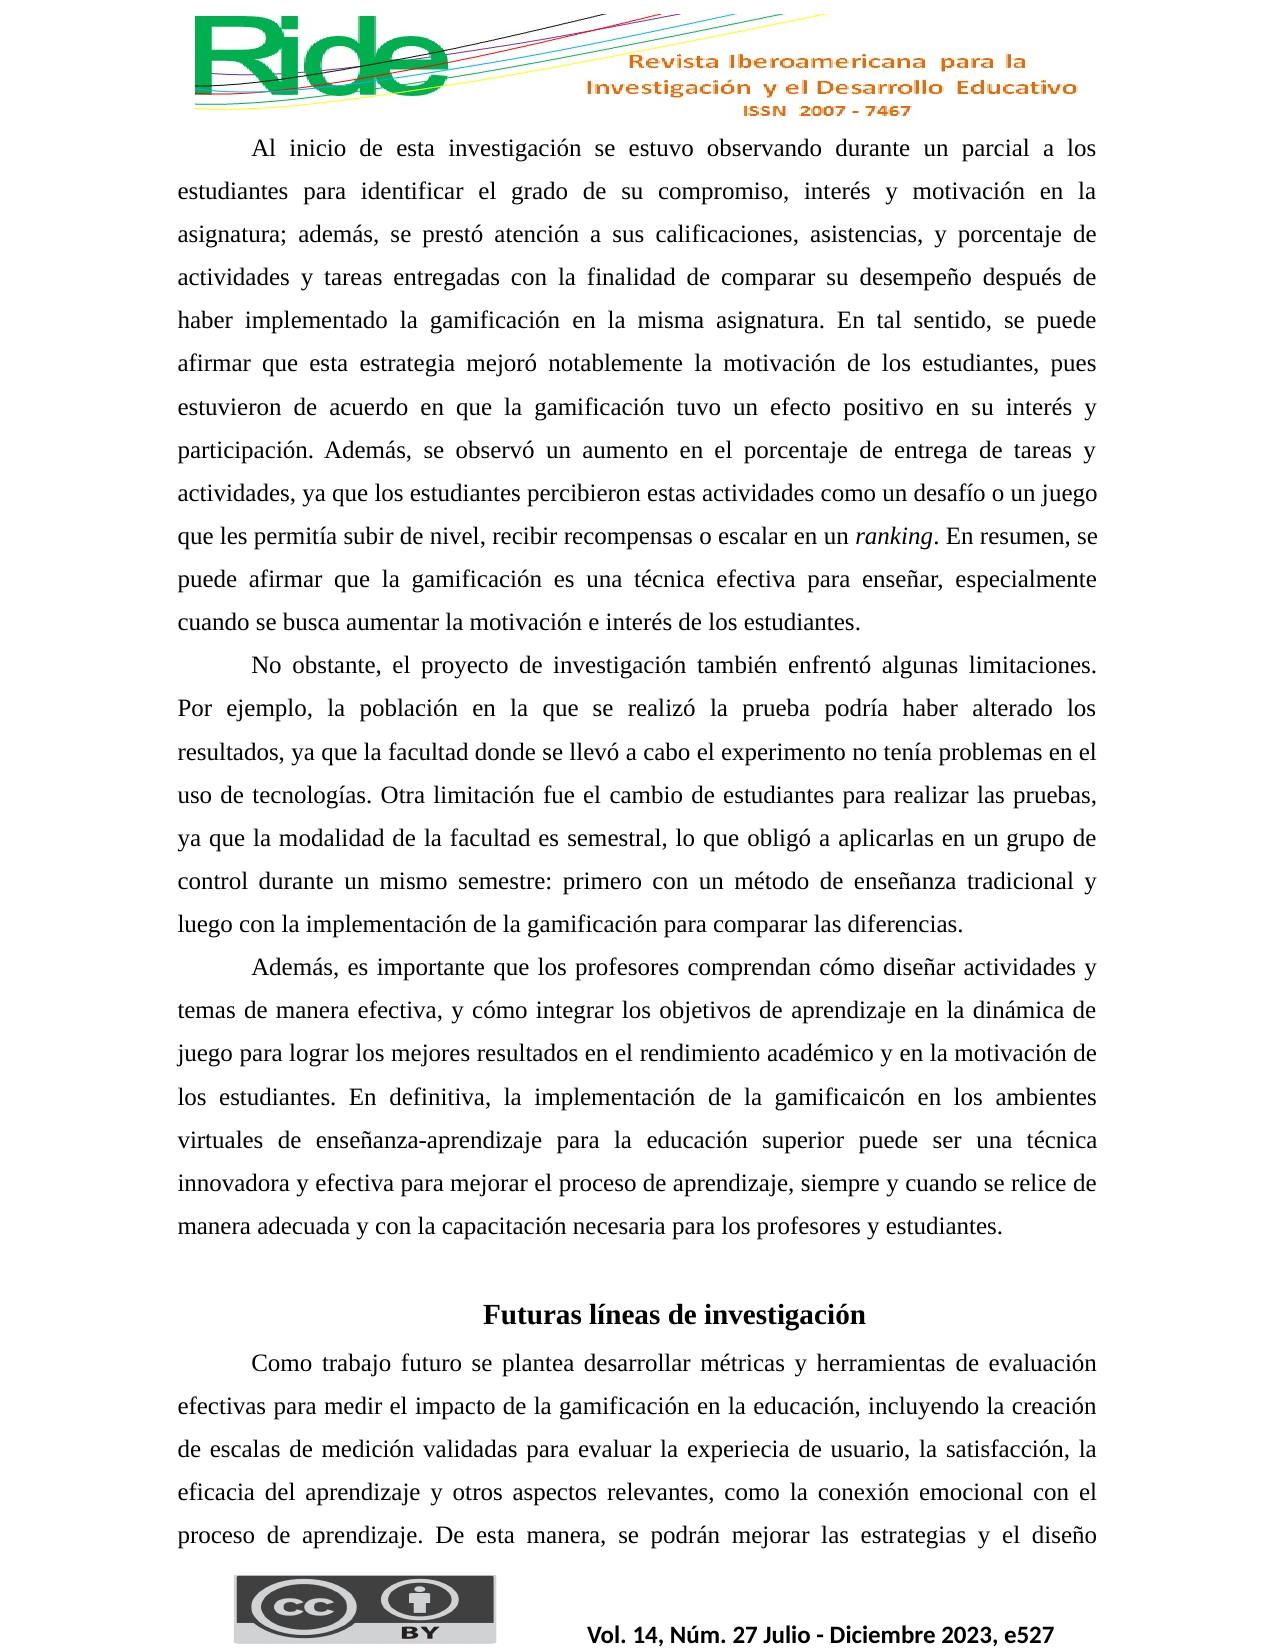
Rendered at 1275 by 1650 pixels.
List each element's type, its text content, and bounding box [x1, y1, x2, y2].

text Además, es importante que los profesores comprendan cómo diseñar actividades y temas de manera efectiva, y cómo integrar los objetivos de aprendizaje en la dinámica de juego para lograr los mejores resultados en el rendimiento académico y en la motivación de los estudiantes. En definitiva, la implementación de la gamificaicón en los ambientes virtuales de enseñanza-aprendizaje para la educación superior puede ser una técnica innovadora y efectiva para mejorar el proceso de aprendizaje, siempre y cuando se relice de manera adecuada y con la capacitación necesaria para los profesores y estudiantes. [177, 952, 1098, 1240]
picture [194, 14, 1081, 119]
text Futuras líneas de investigación [177, 1297, 1098, 1331]
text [177, 1348, 1098, 1549]
text No obstante, el proyecto de investigación también enfrentó algunas limitaciones. Por ejemplo, la población en la que se realizó la prueba podría haber alterado los resultados, ya que la facultad donde se llevó a cabo el experimento no tenía problemas en el uso de tecnologías. Otra limitación fue el cambio de estudiantes para realizar las pruebas, ya que la modalidad de la facultad es semestral, lo que obligó a aplicarlas en un grupo de control durante un mismo semestre: primero con un método de enseñanza tradicional y luego con la implementación de la gamificación para comparar las diferencias. [177, 650, 1098, 938]
picture [233, 1575, 497, 1644]
text Al inicio de esta investigación se estuvo observando durante un parcial a los estudiantes para identificar el grado de su compromiso, interés y motivación en la asignatura; además, se prestó atención a sus calificaciones, asistencias, y porcentaje de actividades y tareas entregadas con la finalidad de comparar su desempeño después de haber implementado la gamificación en la misma asignatura. En tal sentido, se puede afirmar que esta estrategia mejoró notablemente la motivación de los estudiantes, pues estuvieron de acuerdo en que la gamificación tuvo un efecto positivo en su interés y participación. Además, se observó un aumento en el porcentaje de entrega de tareas y actividades, ya que los estudiantes percibieron estas actividades como un desafío o un juego que les permitía subir de nivel, recibir recompensas o escalar en un ranking. En resumen, se puede afirmar que la gamificación es una técnica efectiva para enseñar, especialmente cuando se busca aumentar la motivación e interés de los estudiantes. [177, 133, 1098, 636]
